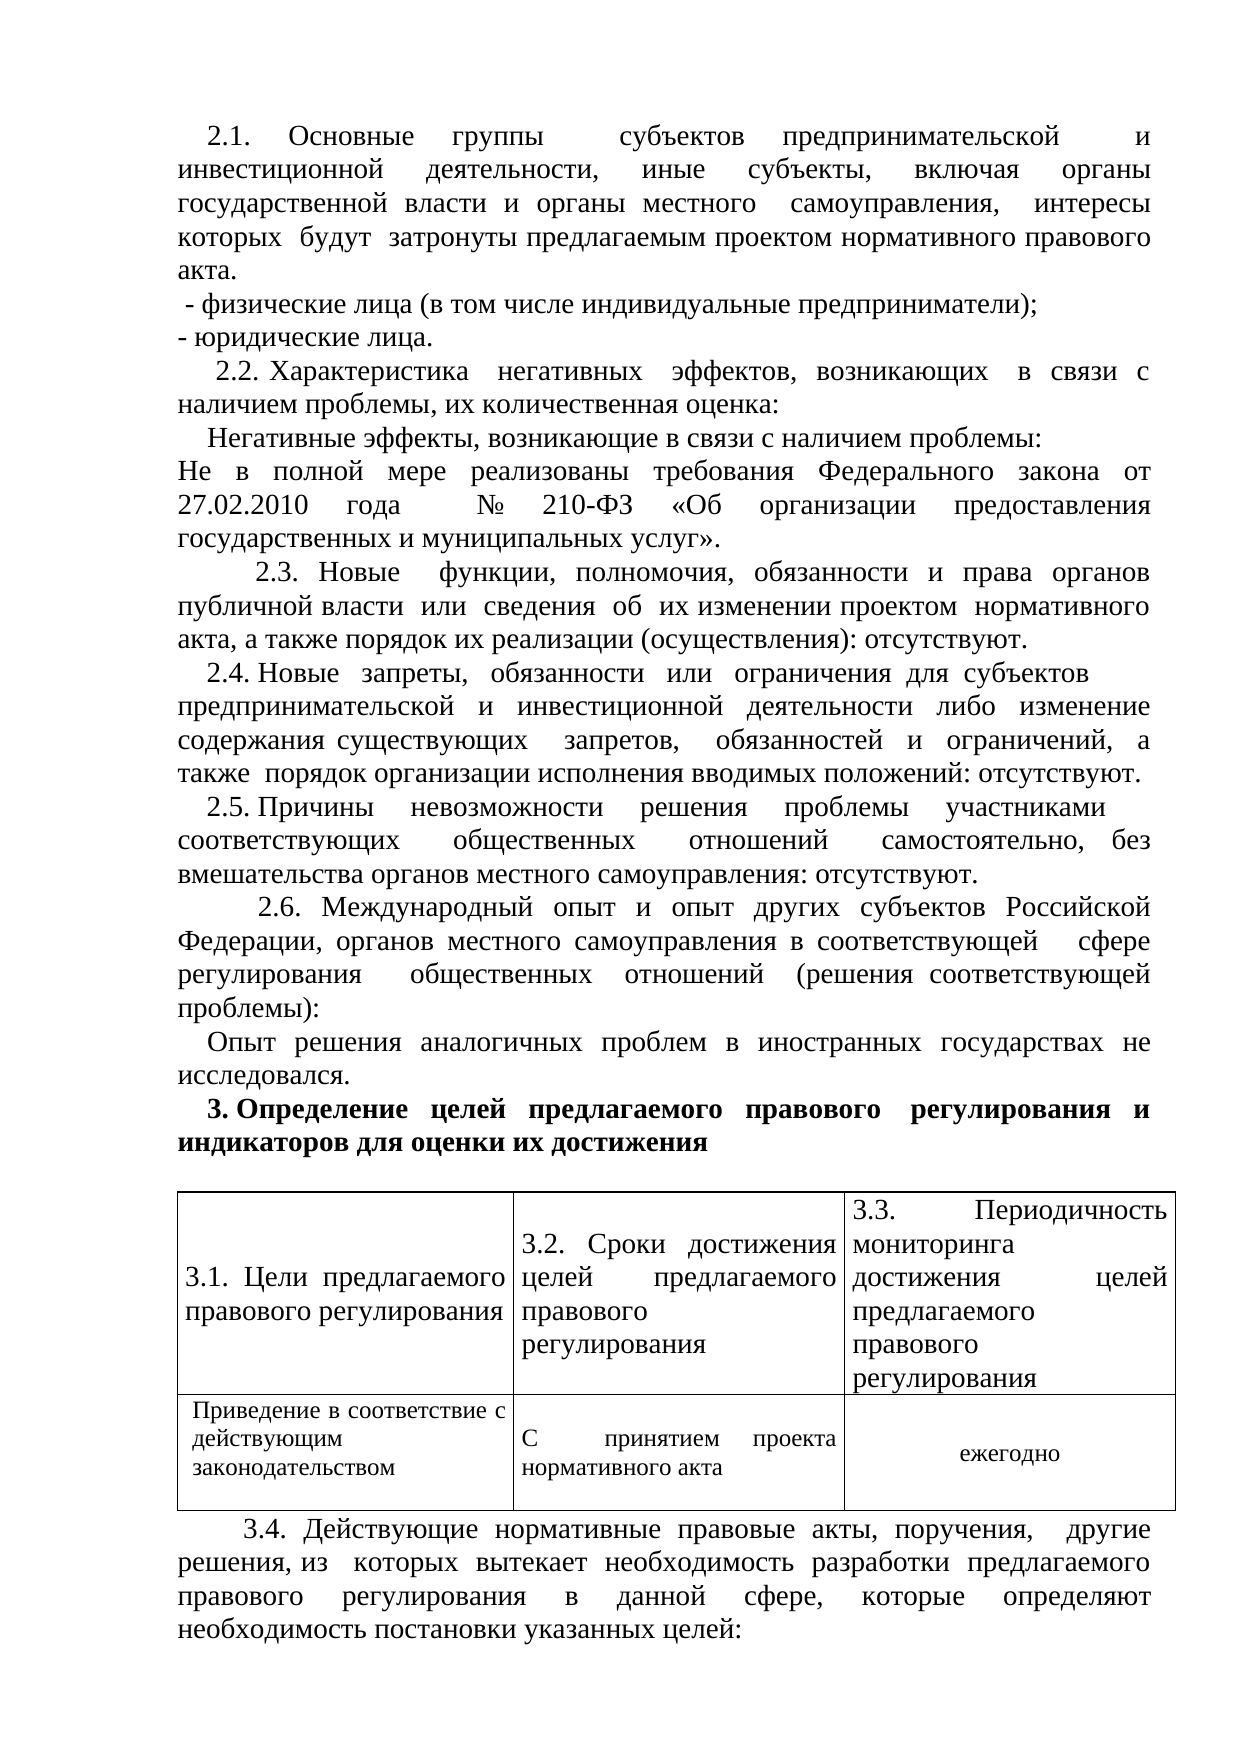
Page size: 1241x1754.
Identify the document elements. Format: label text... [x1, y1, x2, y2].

table_header 3.2. Сроки достижения целей предлагаемого правового регулирования [514, 1193, 844, 1394]
text 2.6. Международный опыт и опыт других субъектов Российской Федерации, органов местного самоуправления в соответствующей сфере регулирования общественных отношений (решения соответствующей проблемы): [177, 889, 1152, 1024]
text 3. Определение целей предлагаемого правового регулирования и индикаторов для оценки их достижения [177, 1091, 1152, 1158]
text 2.3. Новые функции, полномочия, обязанности и права органов публичной власти или сведения об их изменении проектом нормативного акта, а также порядок их реализации (осуществления): отсутствуют. [177, 554, 1152, 655]
text - юридические лица. [177, 319, 1152, 353]
text Не в полной мере реализованы требования Федерального закона от 27.02.2010 года № 210-ФЗ «Об организации предоставления государственных и муниципальных услуг». [177, 453, 1152, 554]
text предпринимательской и инвестиционной деятельности либо изменение содержания существующих запретов, обязанностей и ограничений, а также порядок организации исполнения вводимых положений: отсутствуют. [177, 688, 1152, 789]
table_cell ежегодно [845, 1395, 1175, 1510]
table_cell Приведение в соответствие с действующим законодательством [178, 1395, 513, 1510]
text Негативные эффекты, возникающие в связи с наличием проблемы: [177, 420, 1152, 453]
text 3.4. Действующие нормативные правовые акты, поручения, другие решения, из которых вытекает необходимость разработки предлагаемого правового регулирования в данной сфере, которые определяют необходимость постановки указанных целей: [177, 1511, 1152, 1645]
table_header 3.3. Периодичность мониторинга достижения целей предлагаемого правового регулирования [845, 1193, 1175, 1394]
text 2.2. Характеристика негативных эффектов, возникающих в связи с наличием проблемы, их количественная оценка: [177, 353, 1152, 420]
table_cell С принятием проекта нормативного акта [514, 1395, 844, 1510]
text 2.5. Причины невозможности решения проблемы участниками [177, 789, 1152, 822]
text Опыт решения аналогичных проблем в иностранных государствах не исследовался. [177, 1024, 1152, 1091]
table_header 3.1. Цели предлагаемого правового регулирования [178, 1193, 513, 1394]
text 2.1. Основные группы субъектов предпринимательской и инвестиционной деятельности, иные субъекты, включая органы государственной власти и органы местного самоуправления, интересы которых будут затронуты предлагаемым проектом нормативного правового акта. [177, 118, 1152, 286]
text 2.4. Новые запреты, обязанности или ограничения для субъектов [177, 655, 1152, 688]
text соответствующих общественных отношений самостоятельно, без вмешательства органов местного самоуправления: отсутствуют. [177, 822, 1152, 889]
text - физические лица (в том числе индивидуальные предприниматели); [177, 286, 1152, 319]
